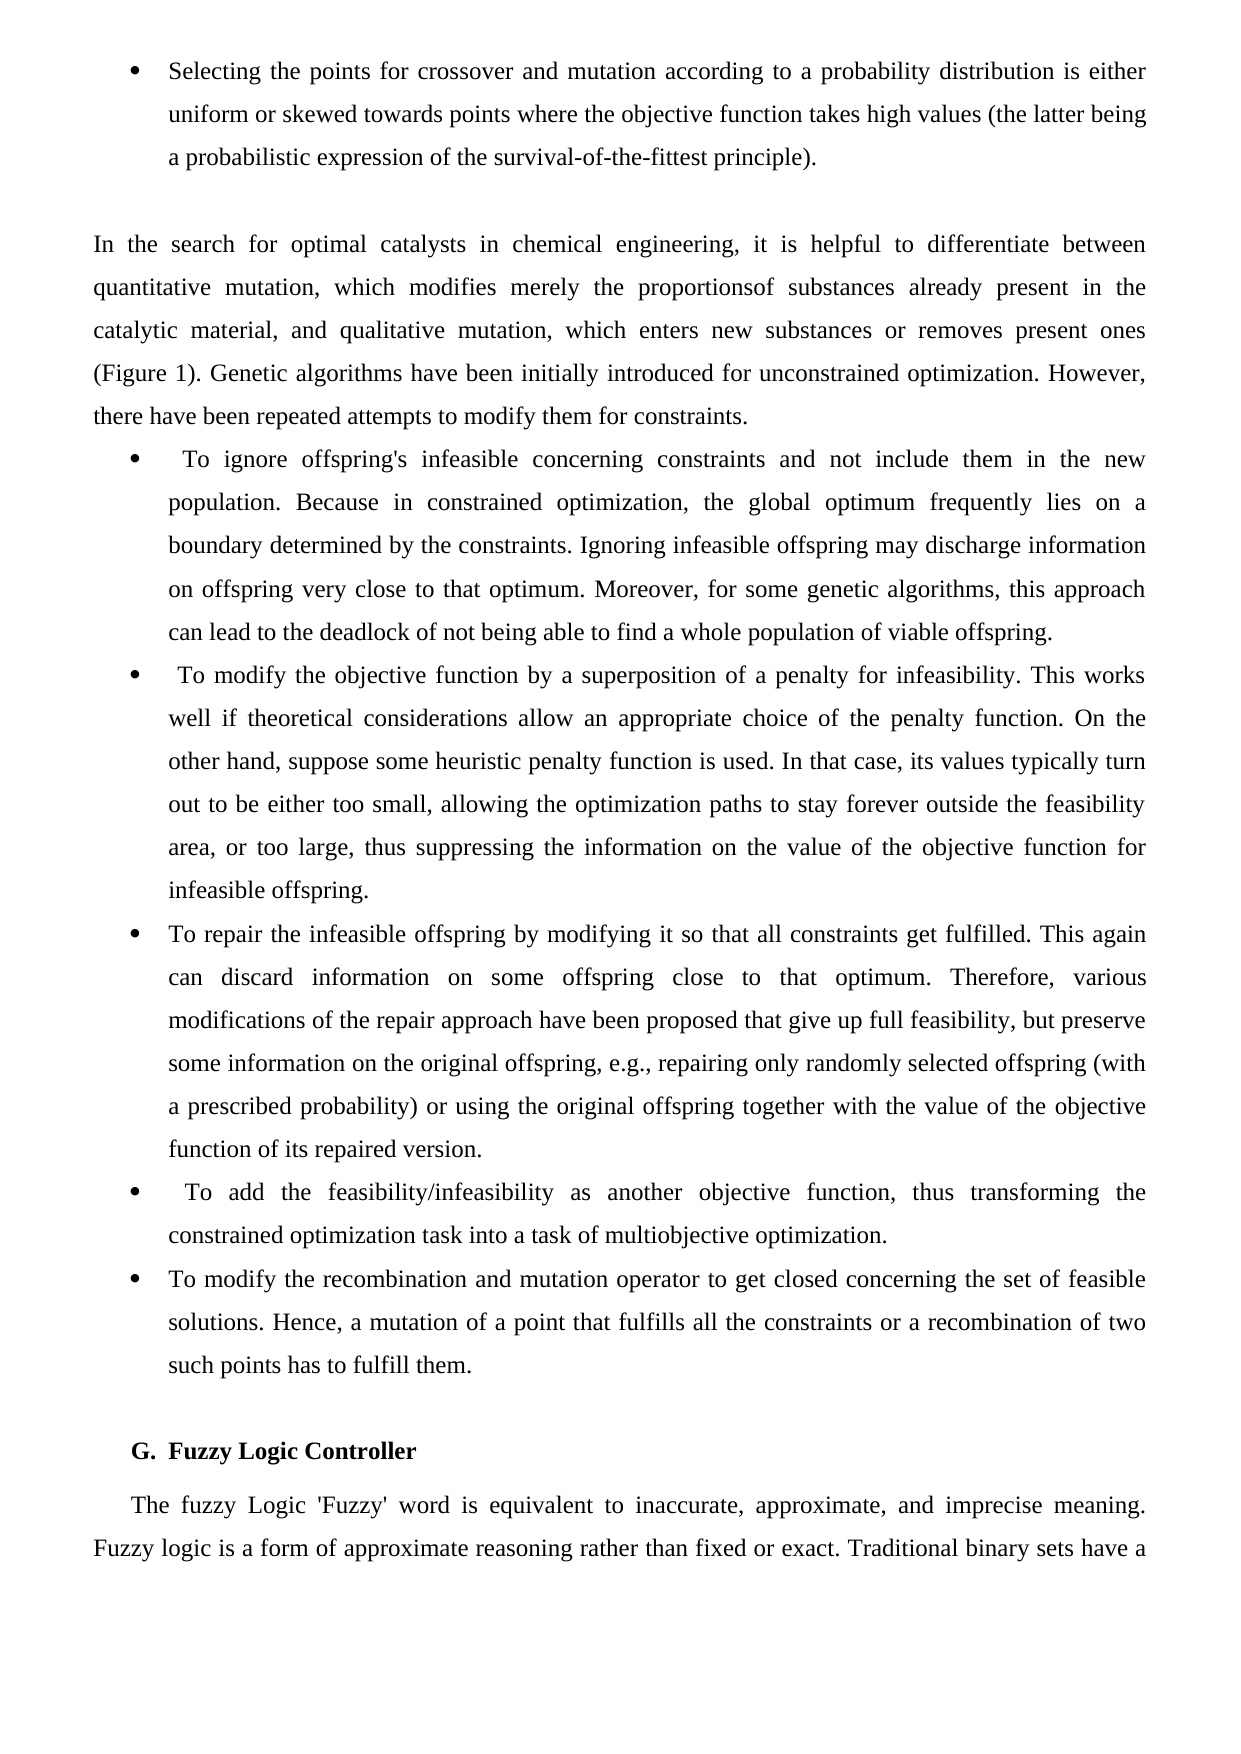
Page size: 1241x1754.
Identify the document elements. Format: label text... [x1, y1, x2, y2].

list To modify the recombination and mutation operator to get closed concerning the set of feasible solutions. Hence, a mutation of a point that fulfills all the constraints or a recombination of two such points has to fulfill them. [131, 1264, 1147, 1379]
list To repair the infeasible offspring by modifying it so that all constraints get fulfilled. This again can discard information on some offspring close to that optimum. Therefore, various modifications of the repair approach have been proposed that give up full feasibility, but preserve some information on the original offspring, e.g., repairing only randomly selected offspring (with a prescribed probability) or using the original offspring together with the value of the objective function of its repaired version. [131, 919, 1147, 1163]
text In the search for optimal catalysts in chemical engineering, it is helpful to differentiate between quantitative mutation, which modifies merely the proportionsof substances already present in the catalytic material, and qualitative mutation, which enters new substances or removes present ones (Figure 1). Genetic algorithms have been initially introduced for unconstrained optimization. However, there have been repeated attempts to modify them for constraints. [93, 229, 1147, 430]
list To ignore offspring's infeasible concerning constraints and not include them in the new population. Because in constrained optimization, the global optimum frequently lies on a boundary determined by the constraints. Ignoring infeasible offspring may discharge information on offspring very close to that optimum. Moreover, for some genetic algorithms, this approach can lead to the deadlock of not being able to find a whole population of viable offspring. [131, 444, 1147, 646]
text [93, 1490, 1147, 1562]
list To add the feasibility/infeasibility as another objective function, thus transforming the constrained optimization task into a task of multiobjective optimization. [131, 1177, 1147, 1249]
list Fuzzy Logic Controller [131, 1436, 1147, 1465]
list To modify the objective function by a superposition of a penalty for infeasibility. This works well if theoretical considerations allow an appropriate choice of the penalty function. On the other hand, suppose some heuristic penalty function is used. In that case, its values typically turn out to be either too small, allowing the optimization paths to stay forever outside the feasibility area, or too large, thus suppressing the information on the value of the objective function for infeasible offspring. [131, 660, 1147, 904]
list Selecting the points for crossover and mutation according to a probability distribution is either uniform or skewed towards points where the objective function takes high values (the latter being a probabilistic expression of the survival-of-the-fittest principle). [131, 56, 1147, 171]
